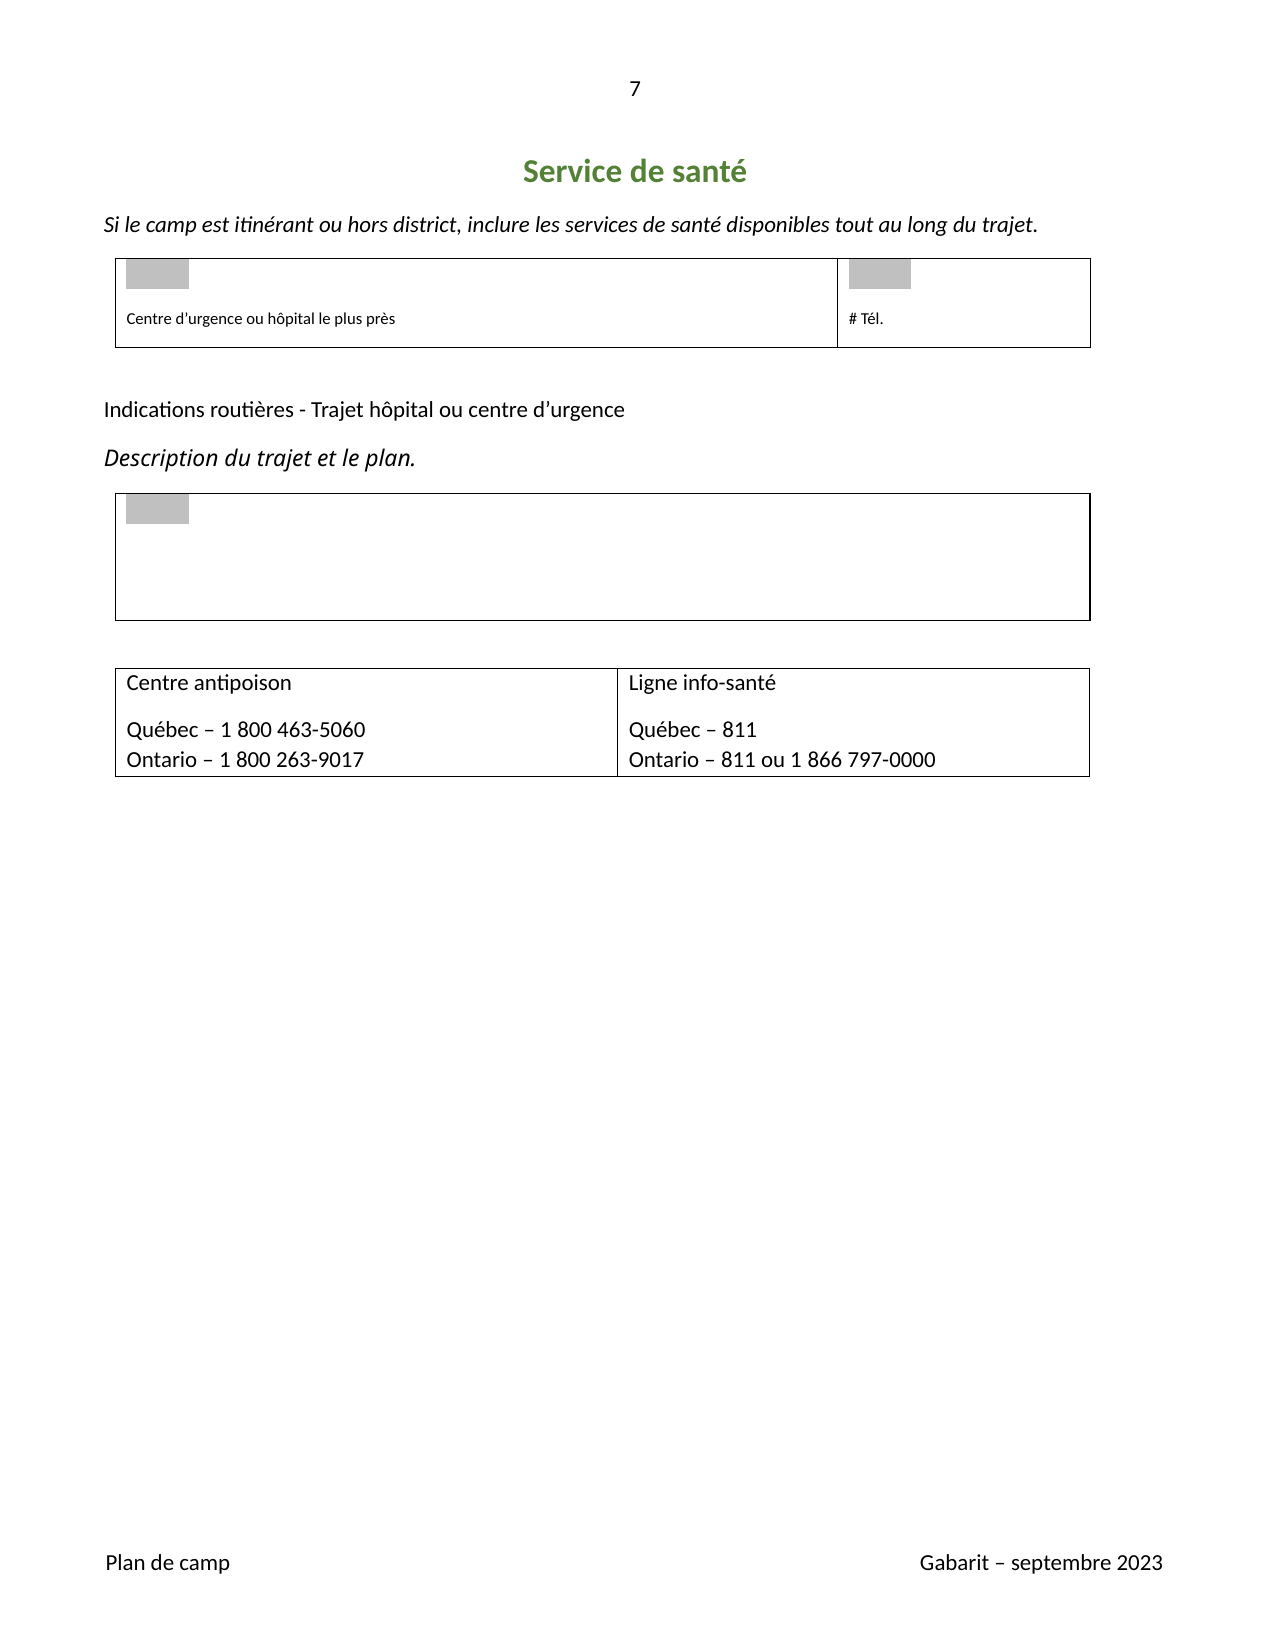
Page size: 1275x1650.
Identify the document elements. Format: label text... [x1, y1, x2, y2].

table_header # Tél. [838, 259, 1090, 347]
table_header Centre d’urgence ou hôpital le plus près [116, 259, 837, 347]
table_header [116, 494, 1089, 619]
table_header Centre antipoison Québec – 1 800 463-5060 Ontario – 1 800 263-9017 [116, 669, 617, 776]
text Description du trajet et le plan. [103, 442, 1167, 473]
text Si le camp est itinérant ou hors district, inclure les services de santé disponibles tout au long du trajet. [103, 211, 1167, 239]
table_header Ligne info-santé Québec – 811 Ontario – 811 ou 1 866 797-0000 [618, 669, 1089, 776]
text Indications routières - Trajet hôpital ou centre d’urgence [103, 395, 1167, 423]
text Service de santé [103, 150, 1167, 191]
